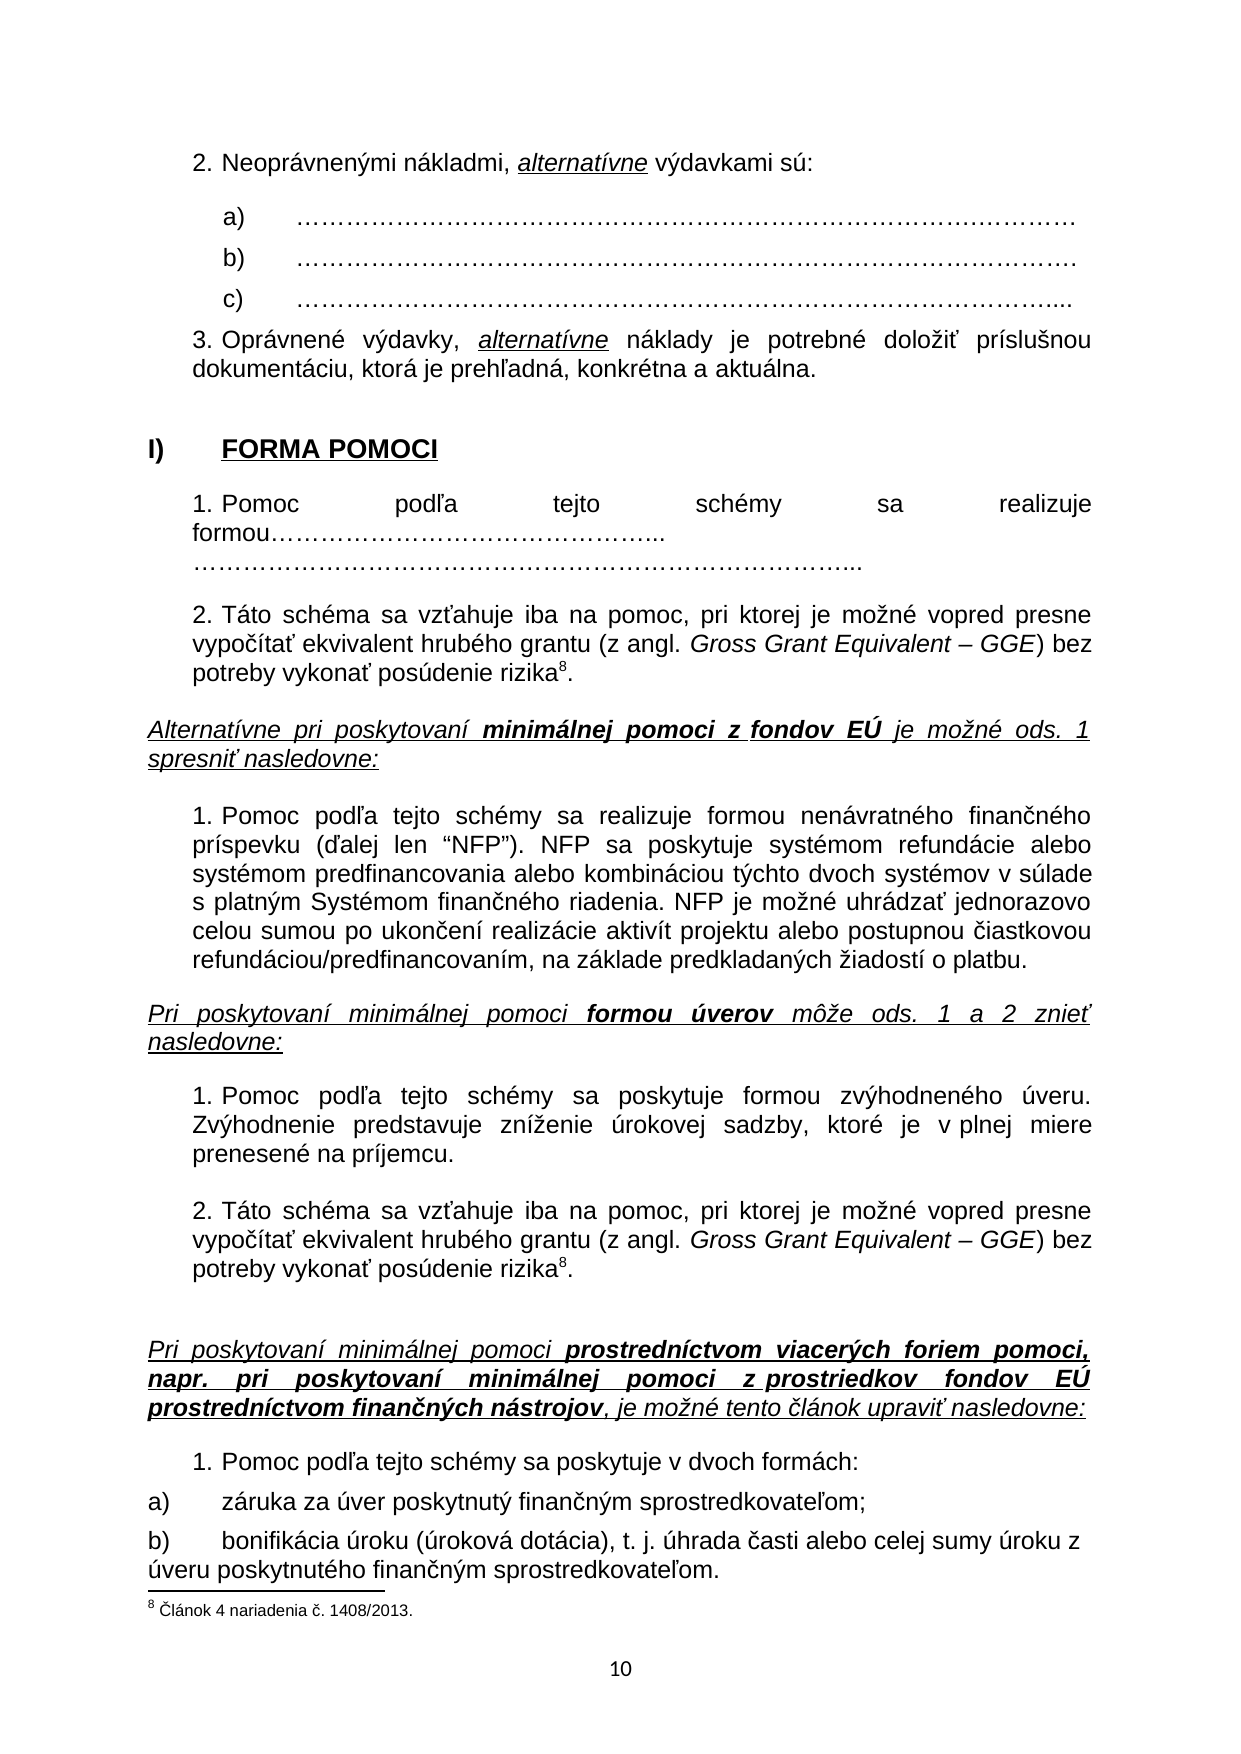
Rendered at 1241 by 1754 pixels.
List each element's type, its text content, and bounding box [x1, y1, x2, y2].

list Táto schéma sa vzťahuje iba na pomoc, pri ktorej je možné vopred presne vypočítať ekvivalent hrubého grantu (z angl. Gross Grant Equivalent – GGE) bez potreby vykonať posúdenie rizika. [192, 600, 1092, 686]
list Pri poskytovaní minimálnej pomoci formou úverov môže ods. 1 a 2 znieť nasledovne: [148, 999, 1092, 1056]
list Oprávnené výdavky, alternatívne náklady je potrebné doložiť príslušnou dokumentáciu, ktorá je prehľadná, konkrétna a aktuálna. [192, 325, 1092, 383]
list Pri poskytovaní minimálnej pomoci prostredníctvom viacerých foriem pomoci, napr. pri poskytovaní minimálnej pomoci z prostriedkov fondov EÚ prostredníctvom finančných nástrojov, je možné tento článok upraviť nasledovne: [148, 1335, 1092, 1422]
list ……………………………………………………………………………….... [223, 284, 1092, 313]
list Pomoc podľa tejto schémy sa poskytuje v dvoch formách: [192, 1447, 1092, 1475]
list záruka za úver poskytnutý finančným sprostredkovateľom; [148, 1486, 1092, 1515]
list …………………………………………………………………………………. [223, 243, 1092, 271]
list Alternatívne pri poskytovaní minimálnej pomoci z fondov EÚ je možné ods. 1 spresniť nasledovne: [148, 715, 1092, 773]
list Pomoc podľa tejto schémy sa realizuje formou nenávratného finančného príspevku (ďalej len “NFP”). NFP sa poskytuje systémom refundácie alebo systémom predfinancovania alebo kombináciou týchto dvoch systémov v súlade s platným Systémom finančného riadenia. NFP je možné uhrádzať jednorazovo celou sumou po ukončení realizácie aktivít projektu alebo postupnou čiastkovou refundáciou/predfinancovaním, na základe predkladaných žiadostí o platbu. [192, 801, 1092, 974]
list Táto schéma sa vzťahuje iba na pomoc, pri ktorej je možné vopred presne vypočítať ekvivalent hrubého grantu (z angl. Gross Grant Equivalent – GGE) bez potreby vykonať posúdenie rizika8. [192, 1196, 1092, 1282]
list Forma pomoci [148, 433, 1092, 464]
list bonifikácia úroku (úroková dotácia), t. j. úhrada časti alebo celej sumy úroku z úveru poskytnutého finančným sprostredkovateľom. [148, 1526, 1092, 1584]
list ……………………………………………………………………….………… [223, 201, 1092, 230]
list Pomoc podľa tejto schémy sa poskytuje formou zvýhodneného úveru. Zvýhodnenie predstavuje zníženie úrokovej sadzby, ktoré je v plnej miere prenesené na príjemcu. [192, 1081, 1092, 1167]
list Pomoc podľa tejto schémy sa realizuje formou………………………………………...……………………………………………………………………... [192, 489, 1092, 575]
list Neoprávnenými nákladmi, alternatívne výdavkami sú: [192, 148, 1092, 176]
